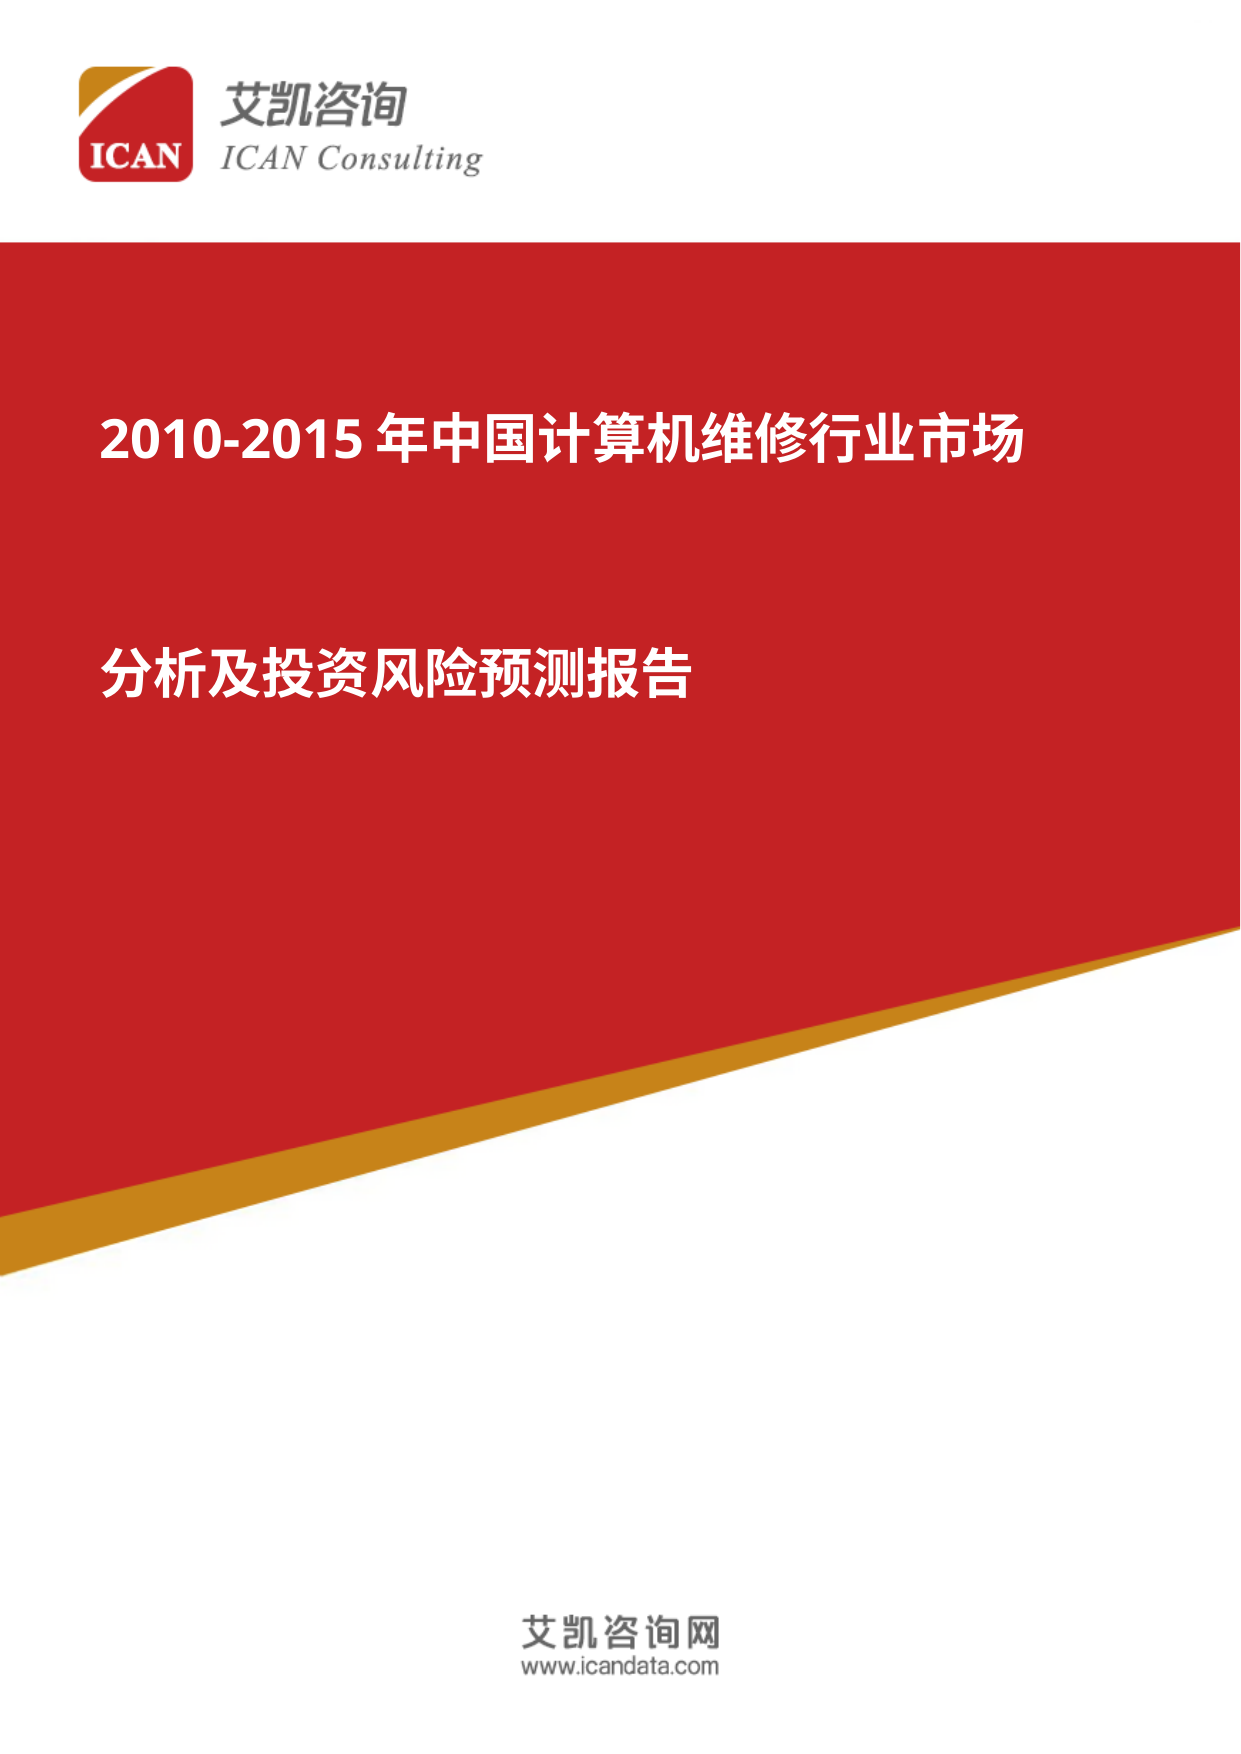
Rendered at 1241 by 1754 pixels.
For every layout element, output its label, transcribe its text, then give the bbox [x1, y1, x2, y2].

picture [0, 5, 1241, 1754]
subtitle 2010-2015年中国计算机维修行业市场分析及投资风险预测报告 [99, 386, 1053, 718]
